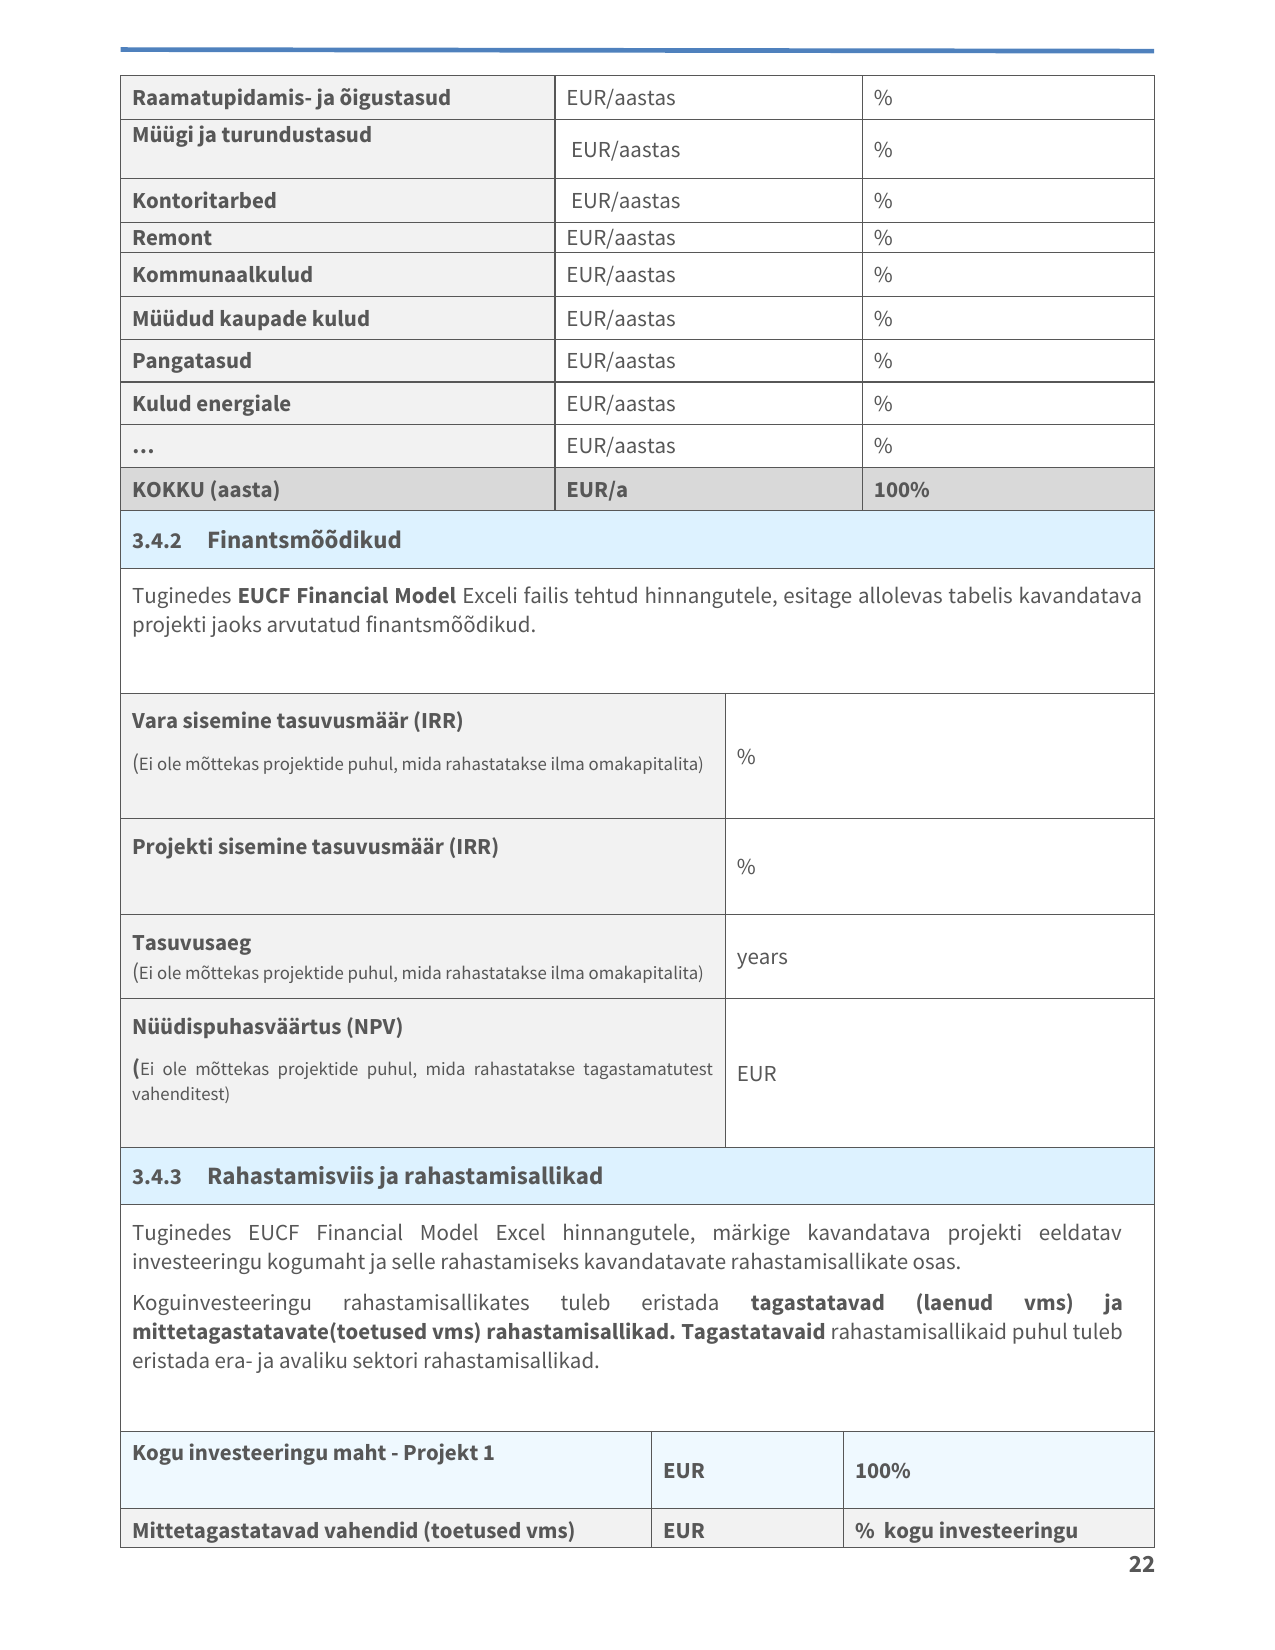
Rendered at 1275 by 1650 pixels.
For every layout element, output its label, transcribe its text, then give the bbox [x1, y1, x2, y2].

table_cell years [726, 915, 1154, 998]
table_cell Rahastamisviis ja rahastamisallikad [121, 1148, 1154, 1204]
table_cell EUR/aastas [556, 297, 862, 339]
table_cell EUR [652, 1432, 843, 1508]
table_cell 100% [863, 468, 1154, 510]
table_cell EUR/aastas [556, 340, 862, 381]
table_cell % [863, 120, 1154, 178]
table_cell Finantsmõõdikud [121, 511, 1154, 568]
table_cell Kogu investeeringu maht - Projekt 1 [121, 1432, 651, 1508]
table_cell % [863, 179, 1154, 222]
table_cell % [863, 76, 1154, 119]
table_cell 100% [844, 1432, 1154, 1508]
table_cell EUR [652, 1509, 843, 1547]
table_cell Raamatupidamis- ja õigustasud [121, 76, 554, 119]
table_cell Tasuvusaeg (Ei ole mõttekas projektide puhul, mida rahastatakse ilma omakapitalita) [121, 915, 725, 998]
table_cell EUR/aastas [556, 179, 862, 222]
table_cell Remont [121, 223, 554, 252]
table_cell % [726, 694, 1154, 818]
table_cell % [863, 340, 1154, 381]
table_cell … [121, 425, 554, 467]
table_cell Kommunaalkulud [121, 253, 554, 296]
table_cell Kulud energiale [121, 383, 554, 424]
table_cell EUR/aastas [556, 383, 862, 424]
table_cell Nüüdispuhasväärtus (NPV) (Ei ole mõttekas projektide puhul, mida rahastatakse tagastamatutest vahenditest) [121, 999, 725, 1147]
table_cell Projekti sisemine tasuvusmäär (IRR) [121, 819, 725, 914]
table_cell Tuginedes EUCF Financial Model Excel hinnangutele, märkige kavandatava projekti eeldatav investeeringu kogumaht ja selle rahastamiseks kavandatavate rahastamisallikate osas. Koguinvesteeringu rahastamisallikates tuleb eristada tagastatavad (laenud vms) ja mittetagastatavate(toetused vms) rahastamisallikad. Tagastatavaid rahastamisallikaid puhul tuleb eristada era- ja avaliku sektori rahastamisallikad. [121, 1205, 1154, 1431]
table_cell EUR/aastas [556, 120, 862, 178]
table_cell EUR/aastas [556, 253, 862, 296]
table_cell % [726, 819, 1154, 914]
table_cell Vara sisemine tasuvusmäär (IRR) (Ei ole mõttekas projektide puhul, mida rahastatakse ilma omakapitalita) [121, 694, 725, 818]
table_cell EUR/aastas [556, 223, 862, 252]
table_cell Pangatasud [121, 340, 554, 381]
table_cell % [863, 383, 1154, 424]
table_cell % [863, 223, 1154, 252]
table_cell Tuginedes EUCF Financial Model Exceli failis tehtud hinnangutele, esitage allolevas tabelis kavandatava projekti jaoks arvutatud finantsmõõdikud. [121, 569, 1154, 693]
table_cell Müügi ja turundustasud [121, 120, 554, 178]
table_cell Kontoritarbed [121, 179, 554, 222]
table_cell EUR [726, 999, 1154, 1147]
table_cell Müüdud kaupade kulud [121, 297, 554, 339]
table_cell EUR/aastas [556, 425, 862, 467]
table_cell KOKKU (aasta) [121, 468, 554, 510]
table_cell % [863, 425, 1154, 467]
table_cell % [863, 297, 1154, 339]
table_cell EUR/a [556, 468, 862, 510]
table_cell EUR/aastas [556, 76, 862, 119]
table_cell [844, 1509, 1154, 1547]
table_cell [121, 1509, 651, 1547]
table_cell % [863, 253, 1154, 296]
